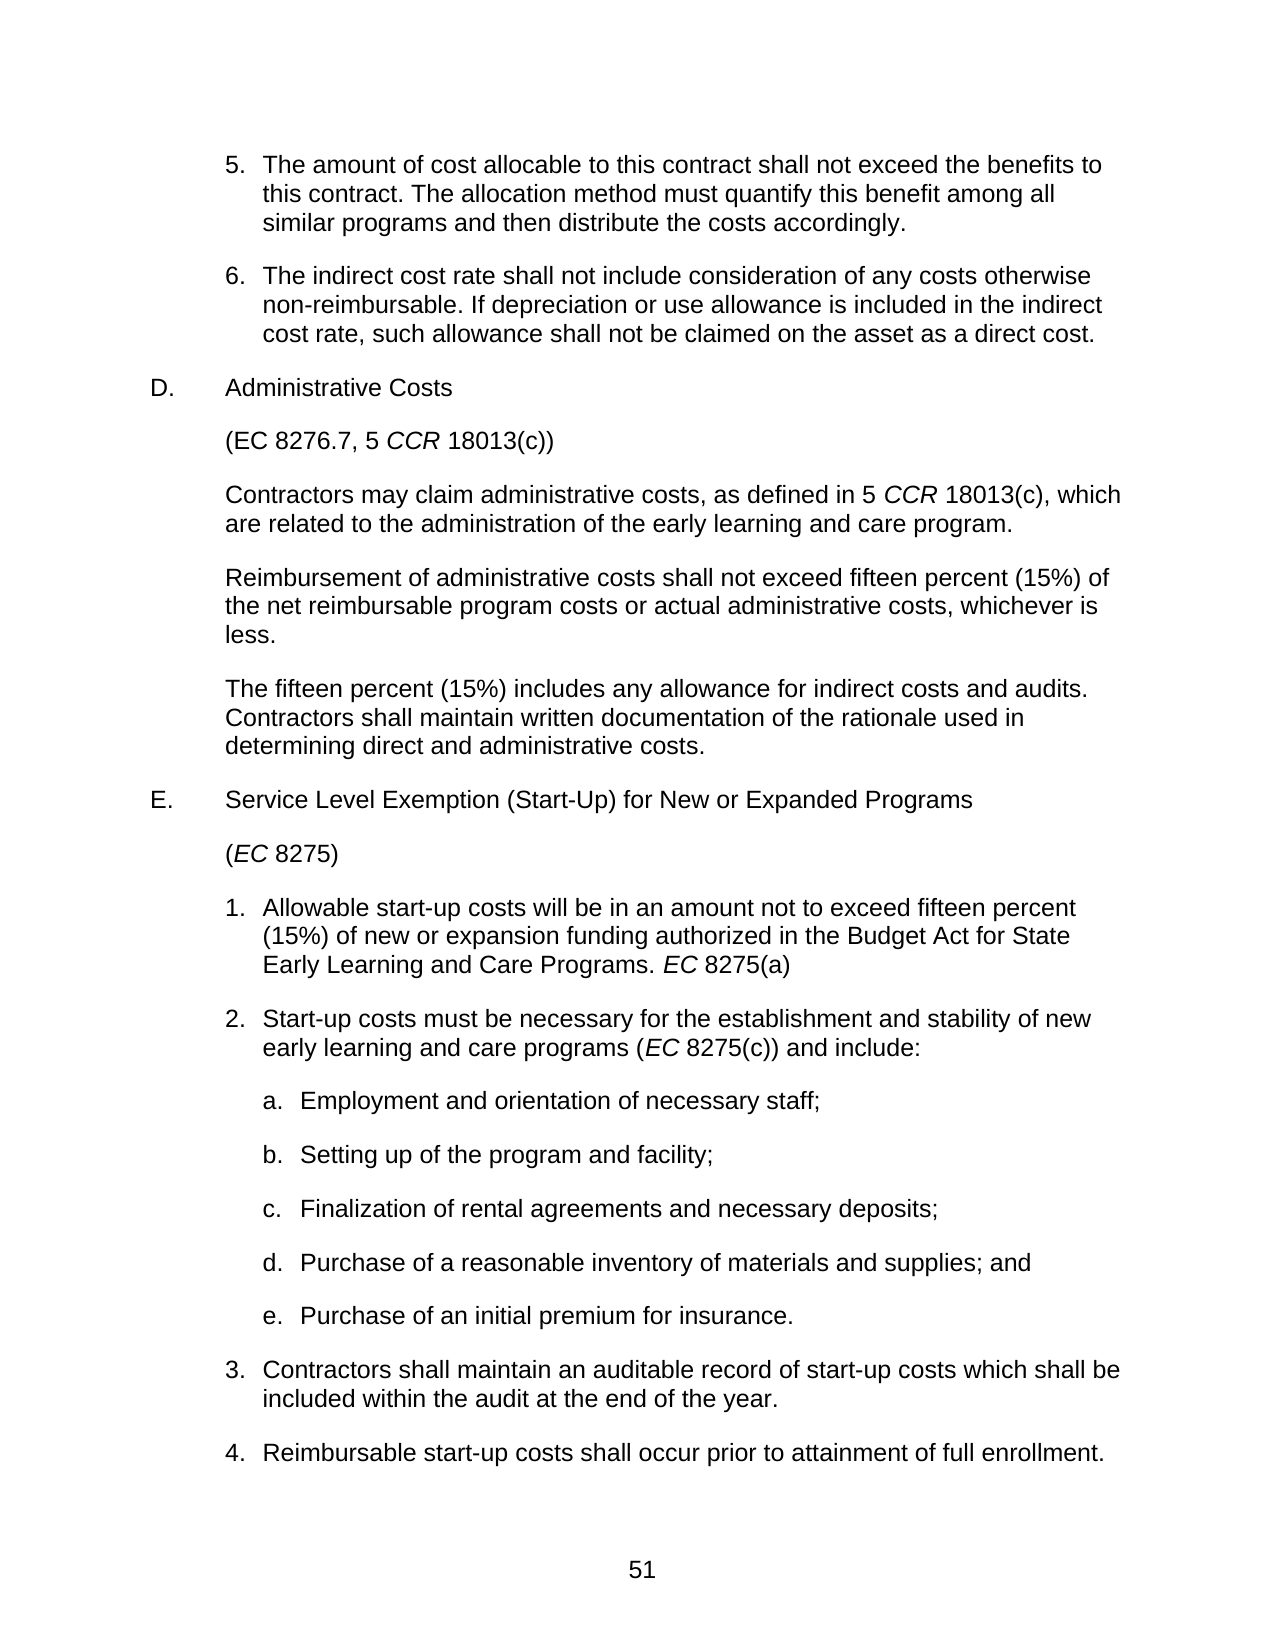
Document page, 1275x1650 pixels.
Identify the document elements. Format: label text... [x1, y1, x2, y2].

subtitle Service Level Exemption (Start-Up) for New or Expanded Programs [150, 785, 1134, 814]
list Purchase of an initial premium for insurance. [262, 1301, 1134, 1330]
subtitle Administrative Costs [150, 372, 1134, 401]
text (EC 8275) [150, 839, 1134, 867]
list Allowable start-up costs will be in an amount not to exceed fifteen percent (15%) of new or expansion funding authorized in the Budget Act for State Early Learning and Care Programs. EC 8275(a) [225, 892, 1134, 979]
text (EC 8276.7, 5 CCR 18013(c)) [150, 426, 1134, 455]
list Setting up of the program and facility; [262, 1140, 1134, 1169]
list Start-up costs must be necessary for the establishment and stability of new early learning and care programs (EC 8275(c)) and include: [225, 1004, 1134, 1061]
list Purchase of a reasonable inventory of materials and supplies; and [262, 1247, 1134, 1276]
text The fifteen percent (15%) includes any allowance for indirect costs and audits. Contractors shall maintain written documentation of the rationale used in determining direct and administrative costs. [225, 674, 1134, 760]
list Contractors shall maintain an auditable record of start-up costs which shall be included within the audit at the end of the year. [225, 1355, 1134, 1412]
list The amount of cost allocable to this contract shall not exceed the benefits to this contract. The allocation method must quantify this benefit among all similar programs and then distribute the costs accordingly. [225, 150, 1134, 236]
list Reimbursable start-up costs shall occur prior to attainment of full enrollment. [225, 1437, 1134, 1466]
list Employment and orientation of necessary staff; [262, 1086, 1134, 1115]
text Contractors may claim administrative costs, as defined in 5 CCR 18013(c), which are related to the administration of the early learning and care program. [225, 480, 1134, 537]
list Finalization of rental agreements and necessary deposits; [262, 1194, 1134, 1222]
text Reimbursement of administrative costs shall not exceed fifteen percent (15%) of the net reimbursable program costs or actual administrative costs, whichever is less. [225, 562, 1134, 649]
list The indirect cost rate shall not include consideration of any costs otherwise non-reimbursable. If depreciation or use allowance is included in the indirect cost rate, such allowance shall not be claimed on the asset as a direct cost. [225, 261, 1134, 347]
